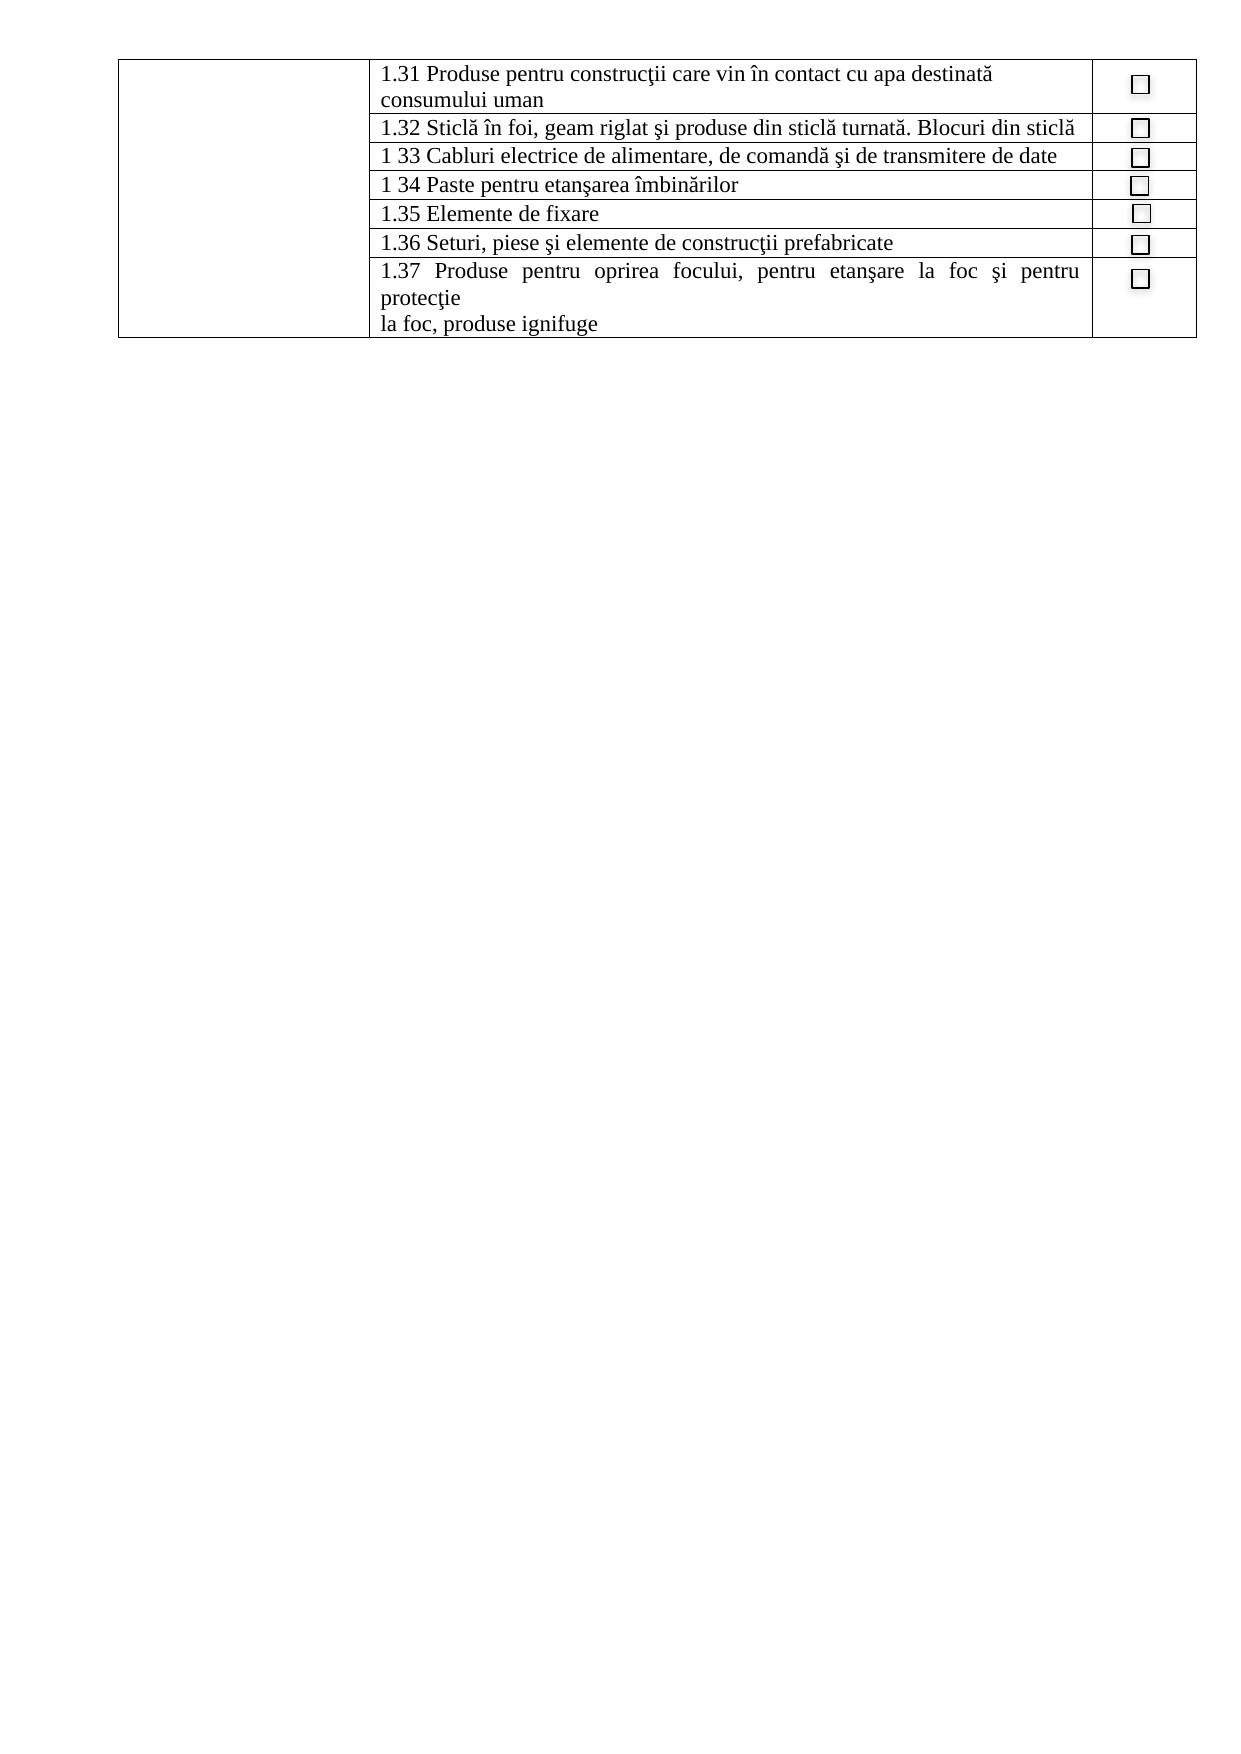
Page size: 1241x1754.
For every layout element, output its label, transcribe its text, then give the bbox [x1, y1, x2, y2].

table_cell 1.35 Elemente de fixare [370, 200, 1092, 228]
table_cell [1150, 171, 1196, 199]
table_cell [1093, 229, 1196, 257]
table_cell 1 33 Cabluri electrice de alimentare, de comandă şi de transmitere de date [370, 143, 1092, 170]
table_cell 1 34 Paste pentru etanşarea îmbinărilor [370, 171, 1092, 199]
table_cell 1.37 Produse pentru oprirea focului, pentru etanşare la foc şi pentru protecţie la foc, produse ignifuge [370, 258, 1092, 337]
table_cell [1137, 157, 1144, 165]
table_cell [1136, 184, 1143, 192]
table_cell 1.31 Produse pentru construcţii care vin în contact cu apa destinată consumului uman [370, 60, 1092, 113]
table_cell [1150, 143, 1196, 170]
table_cell [1093, 143, 1132, 170]
table_cell [1093, 200, 1133, 228]
table_cell 1.32 Sticlă în foi, geam riglat şi produse din sticlă turnată. Blocuri din sticlă [370, 114, 1092, 142]
table_cell [1093, 60, 1196, 113]
table_cell [1138, 213, 1144, 221]
table_cell [1093, 171, 1130, 199]
table_cell [1093, 114, 1196, 142]
table_cell 1.36 Seturi, piese şi elemente de construcţii prefabricate [370, 229, 1092, 257]
table_cell [1148, 200, 1196, 228]
table_cell [1093, 258, 1196, 337]
